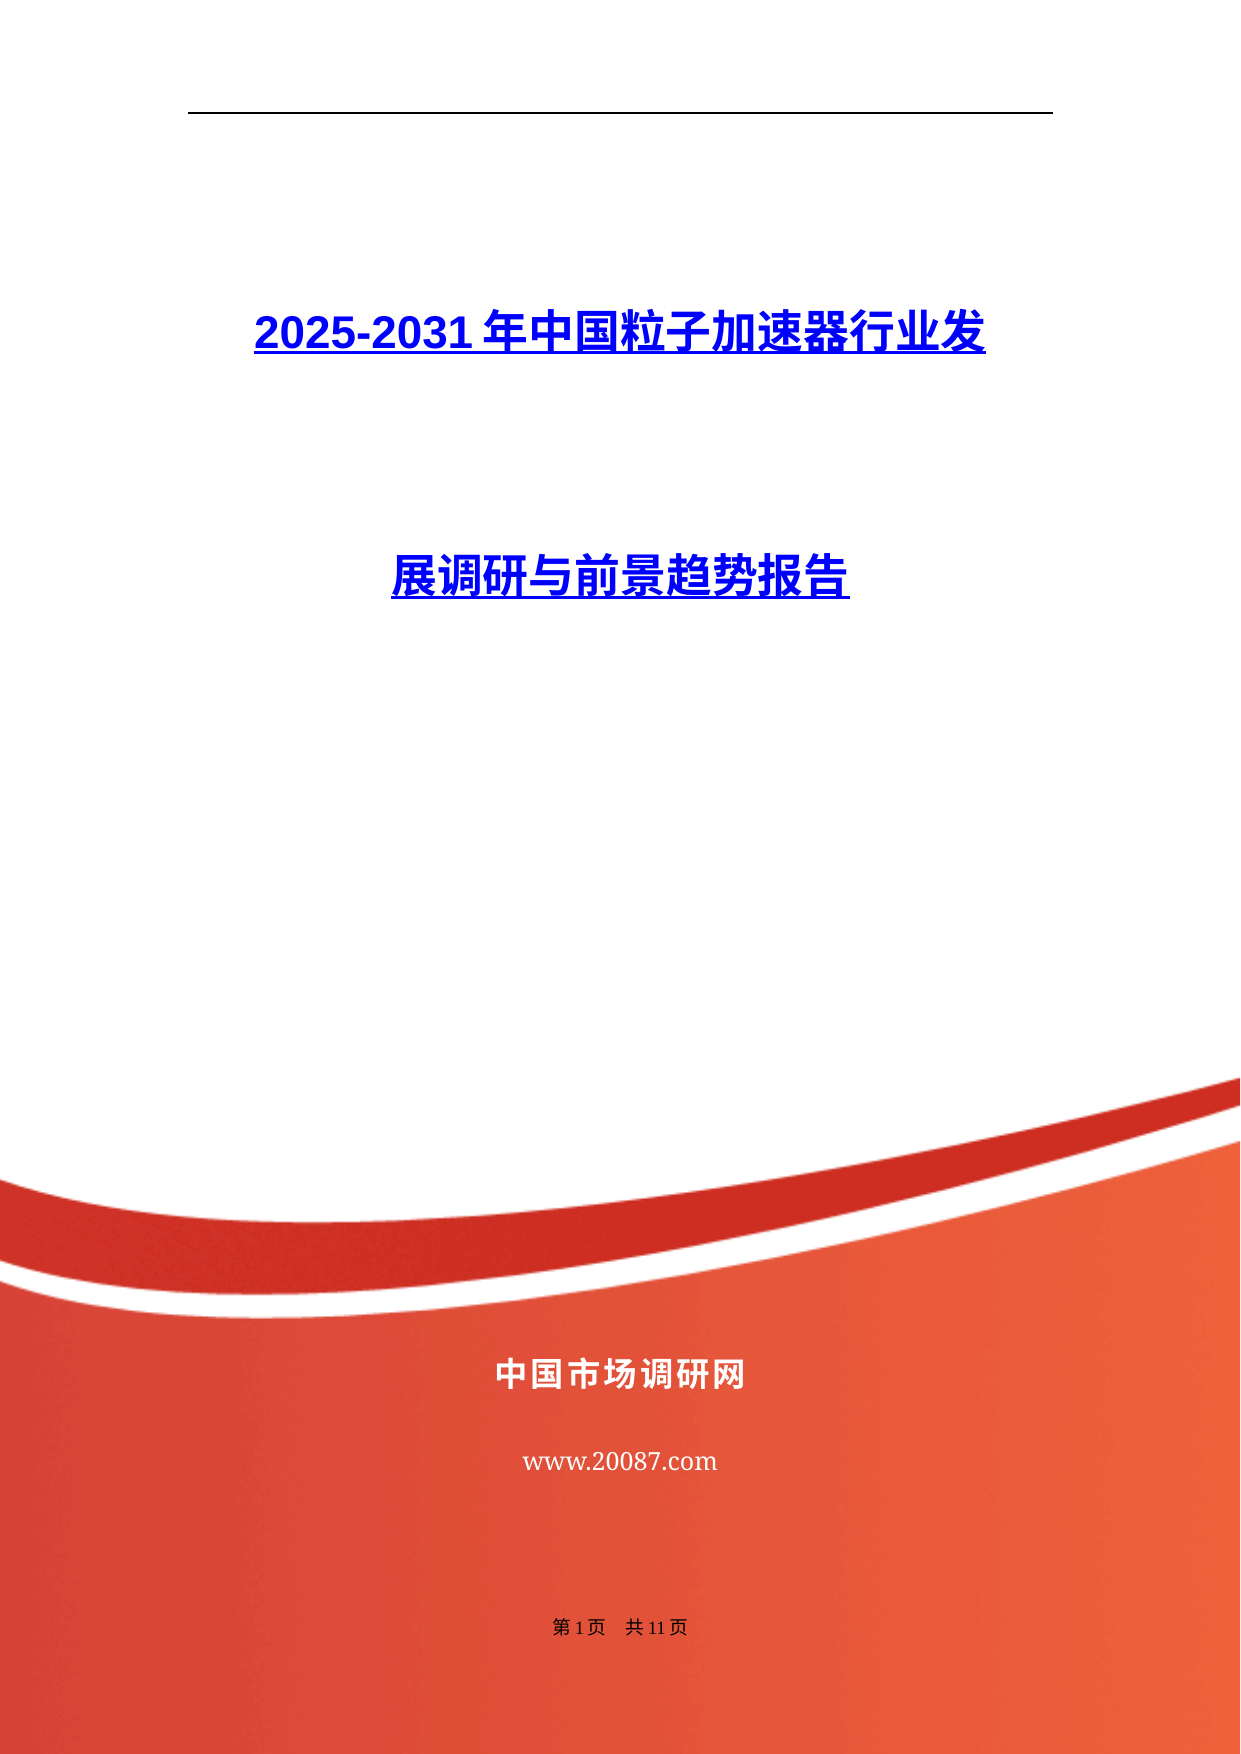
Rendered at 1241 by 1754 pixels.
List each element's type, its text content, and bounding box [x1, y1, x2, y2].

text www.20087.com [187, 1428, 1053, 1493]
table_header 2025-2031年中国粒子加速器行业发展调研与前景趋势报告 [188, 207, 1053, 773]
subtitle 中国市场调研网 [187, 1339, 1053, 1404]
picture [0, 1006, 1241, 1754]
